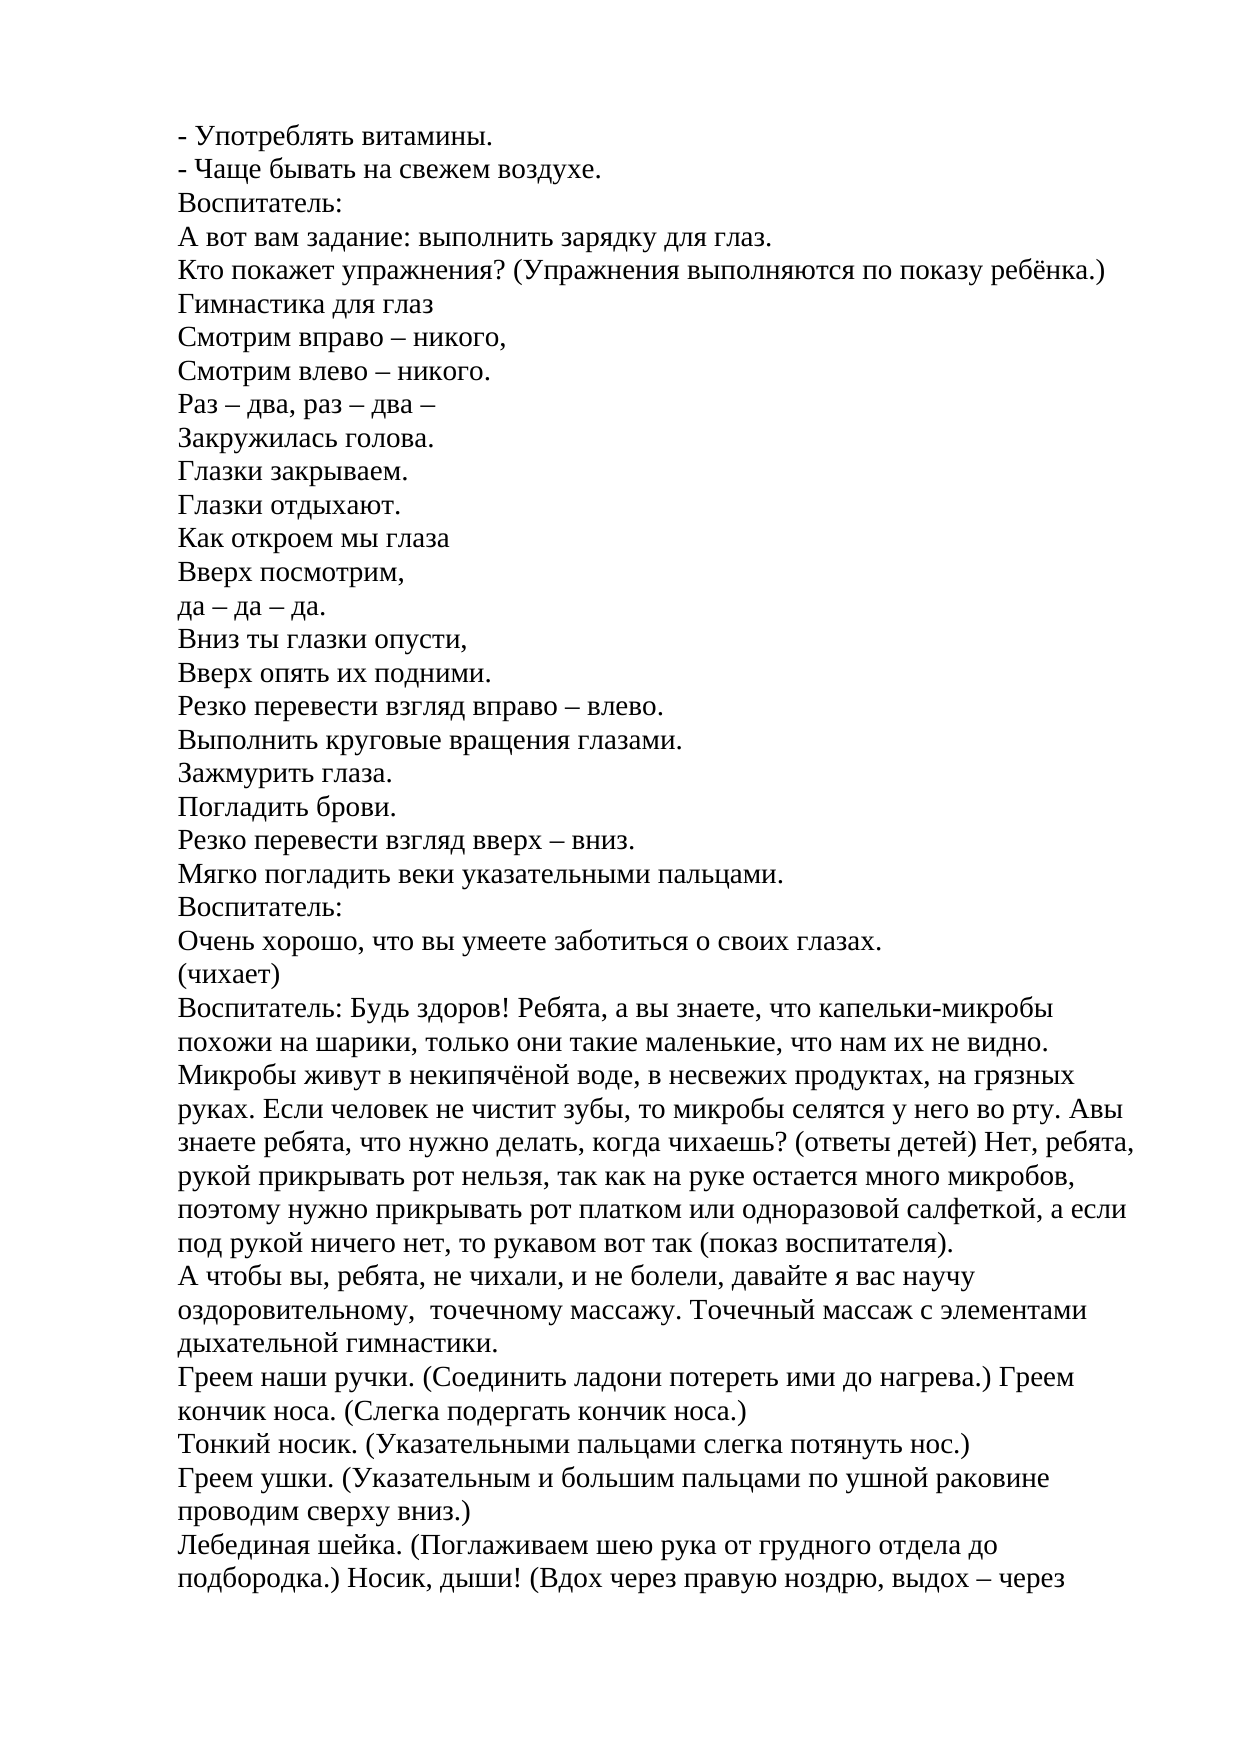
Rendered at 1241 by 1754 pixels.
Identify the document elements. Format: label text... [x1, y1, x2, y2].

text Погладить брови. [177, 789, 1152, 822]
text Воспитатель: [177, 889, 1152, 923]
text Кто покажет упражнения? (Упражнения выполняются по показу ребёнка.) [177, 252, 1152, 286]
text Закружилась голова. [177, 420, 1152, 453]
text Смотрим влево – никого. [177, 353, 1152, 386]
text Тонкий носик. (Указательными пальцами слегка потянуть нос.) [177, 1426, 1152, 1460]
text (чихает) [177, 957, 1152, 990]
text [177, 1527, 1152, 1594]
text Смотрим вправо – никого, [177, 319, 1152, 353]
text Гимнастика для глаз [177, 286, 1152, 319]
text Раз – два, раз – два – [177, 386, 1152, 420]
text Вверх опять их подними. [177, 655, 1152, 688]
text А чтобы вы, ребята, не чихали, и не болели, давайте я вас научу оздоровительному, точечному массажу. Точечный массаж с элементами дыхательной гимнастики. [177, 1258, 1152, 1359]
text Глазки отдыхают. [177, 487, 1152, 521]
text Глазки закрываем. [177, 453, 1152, 487]
text Как откроем мы глаза [177, 521, 1152, 554]
text Резко перевести взгляд вправо – влево. [177, 688, 1152, 722]
text Зажмурить глаза. [177, 755, 1152, 789]
text Воспитатель: [177, 185, 1152, 219]
text Греем наши ручки. (Соединить ладони потереть ими до нагрева.) Греем кончик носа. (Слегка подергать кончик носа.) [177, 1359, 1152, 1426]
text - Чаще бывать на свежем воздухе. [177, 152, 1152, 185]
text Греем ушки. (Указательным и большим пальцами по ушной раковине проводим сверху вниз.) [177, 1460, 1152, 1527]
text А вот вам задание: выполнить зарядку для глаз. [177, 219, 1152, 252]
text да – да – да. [177, 588, 1152, 621]
text Резко перевести взгляд вверх – вниз. [177, 822, 1152, 856]
text Очень хорошо, что вы умеете заботиться о своих глазах. [177, 923, 1152, 957]
text - Употреблять витамины. [177, 118, 1152, 152]
text Вниз ты глазки опусти, [177, 621, 1152, 655]
text Вверх посмотрим, [177, 554, 1152, 588]
text Мягко погладить веки указательными пальцами. [177, 856, 1152, 889]
text Воспитатель: Будь здоров! Ребята, а вы знаете, что капельки-микробы похожи на шарики, только они такие маленькие, что нам их не видно. Микробы живут в некипячёной воде, в несвежих продуктах, на грязных руках. Если человек не чистит зубы, то микробы селятся у него во рту. Авы знаете ребята, что нужно делать, когда чихаешь? (ответы детей) Нет, ребята, рукой прикрывать рот нельзя, так как на руке остается много микробов, поэтому нужно прикрывать рот платком или одноразовой салфеткой, а если под рукой ничего нет, то рукавом вот так (показ воспитателя). [177, 990, 1152, 1258]
text Выполнить круговые вращения глазами. [177, 722, 1152, 755]
